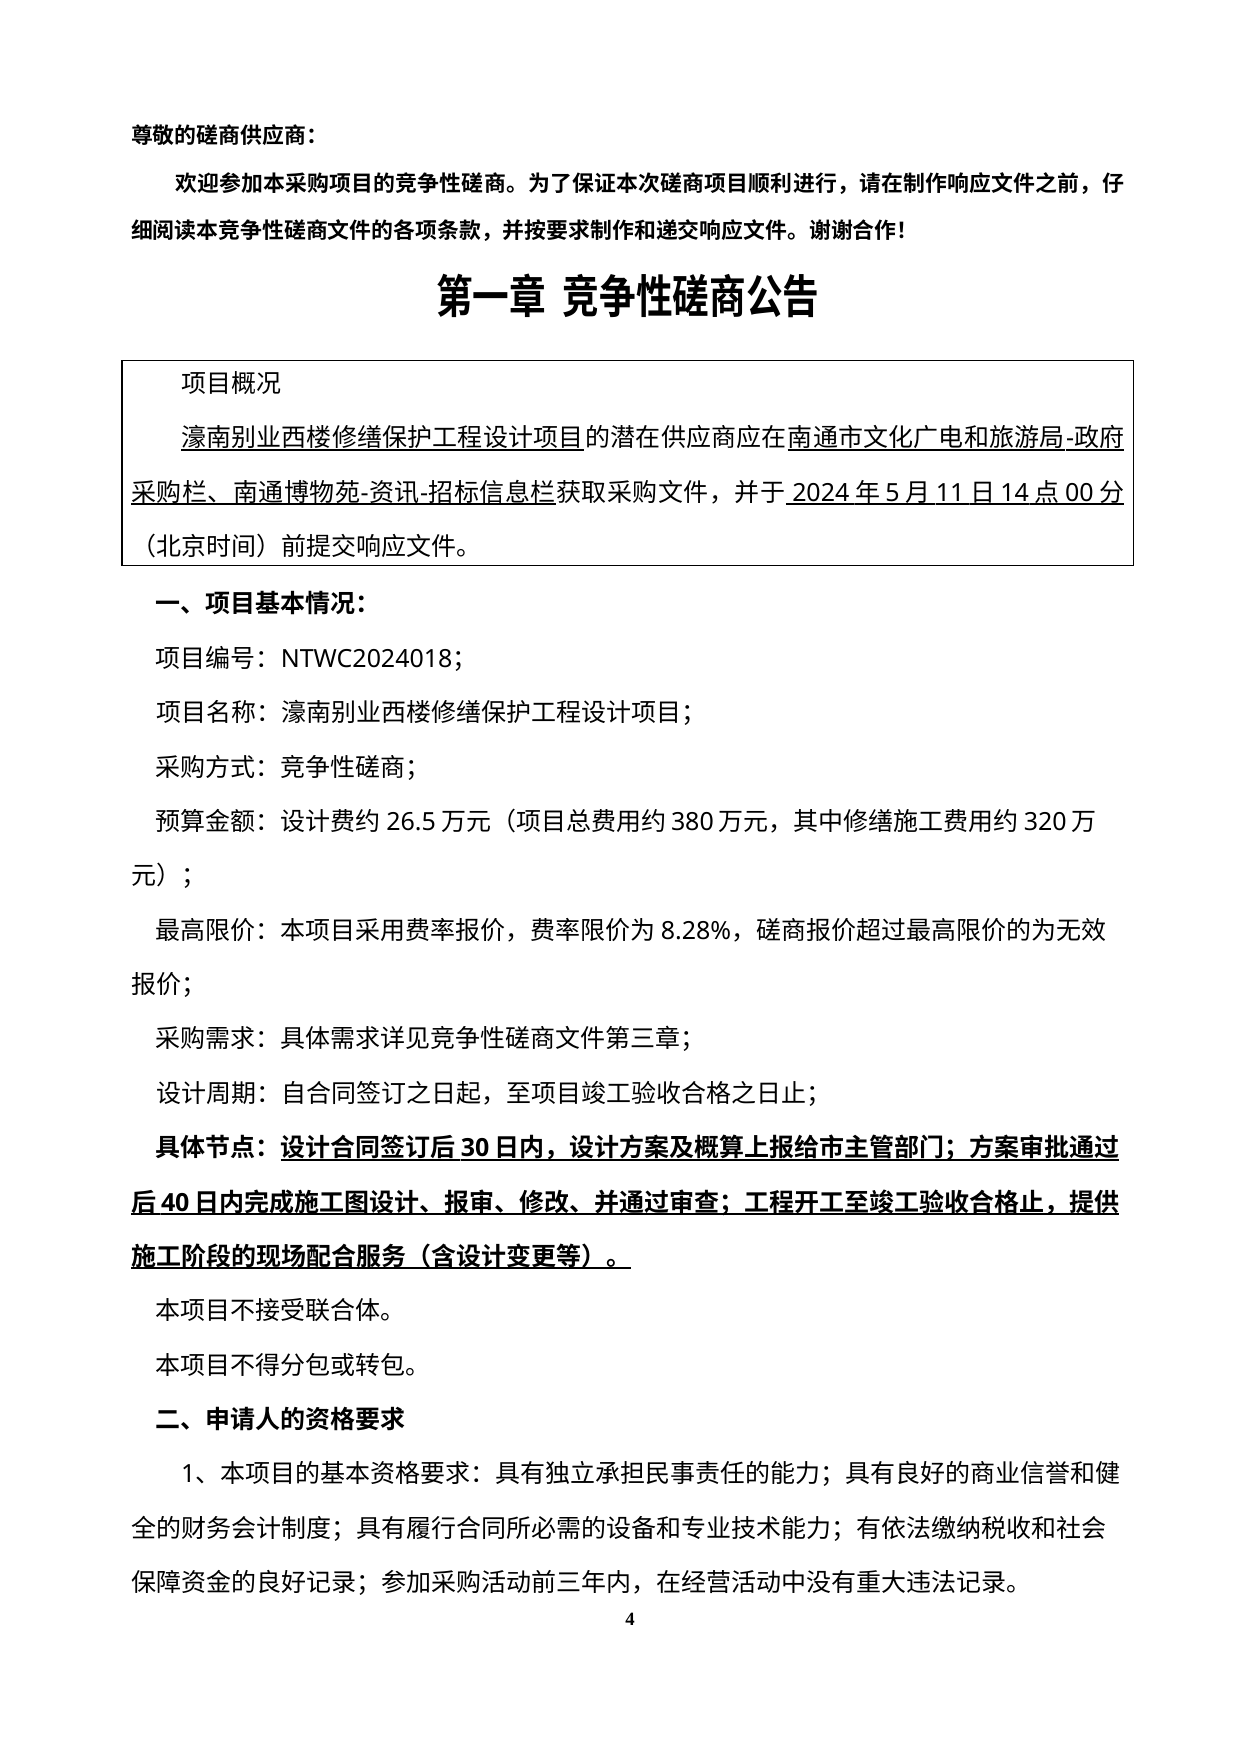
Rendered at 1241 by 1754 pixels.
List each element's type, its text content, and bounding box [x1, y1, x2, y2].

text 设计周期：自合同签订之日起，至项目竣工验收合格之日止； [131, 1073, 1124, 1109]
text 项目概况 [123, 361, 1133, 399]
text 第一章 竞争性磋商公告 [131, 261, 1124, 327]
text 项目编号：NTWC2024018； [131, 638, 1124, 674]
text 预算金额：设计费约 26.5万元（项目总费用约380万元，其中修缮施工费用约320万元）； [131, 801, 1124, 892]
text 1、本项目的基本资格要求：具有独立承担民事责任的能力；具有良好的商业信誉和健全的财务会计制度；具有履行合同所必需的设备和专业技术能力；有依法缴纳税收和社会保障资金的良好记录；参加采购活动前三年内，在经营活动中没有重大违法记录。 [131, 1454, 1124, 1599]
text 本项目不接受联合体。 [131, 1291, 1124, 1327]
text 本项目不得分包或转包。 [131, 1345, 1124, 1381]
text 一、项目基本情况： [131, 584, 1124, 620]
text 项目名称：濠南别业西楼修缮保护工程设计项目； [131, 693, 1124, 729]
text 具体节点：设计合同签订后30日内，设计方案及概算上报给市主管部门；方案审批通过后40日内完成施工图设计、报审、修改、并通过审查；工程开工至竣工验收合格止，提供施工阶段的现场配合服务（含设计变更等）。 [131, 1128, 1124, 1273]
text 最高限价：本项目采用费率报价，费率限价为8.28%，磋商报价超过最高限价的为无效报价； [131, 910, 1124, 1001]
text 濠南别业西楼修缮保护工程设计项目的潜在供应商应在南通市文化广电和旅游局-政府采购栏、南通博物苑-资讯-招标信息栏获取采购文件，并于 2024年5月11日14点00分（北京时间）前提交响应文件。 [123, 414, 1133, 565]
text 采购需求：具体需求详见竞争性磋商文件第三章； [131, 1019, 1124, 1055]
text 欢迎参加本采购项目的竞争性磋商。为了保证本次磋商项目顺利进行，请在制作响应文件之前，仔细阅读本竞争性磋商文件的各项条款，并按要求制作和递交响应文件。谢谢合作！ [131, 166, 1124, 245]
text 尊敬的磋商供应商： [131, 118, 1124, 150]
text 采购方式：竞争性磋商； [131, 747, 1124, 783]
text 二、申请人的资格要求 [131, 1399, 1124, 1436]
